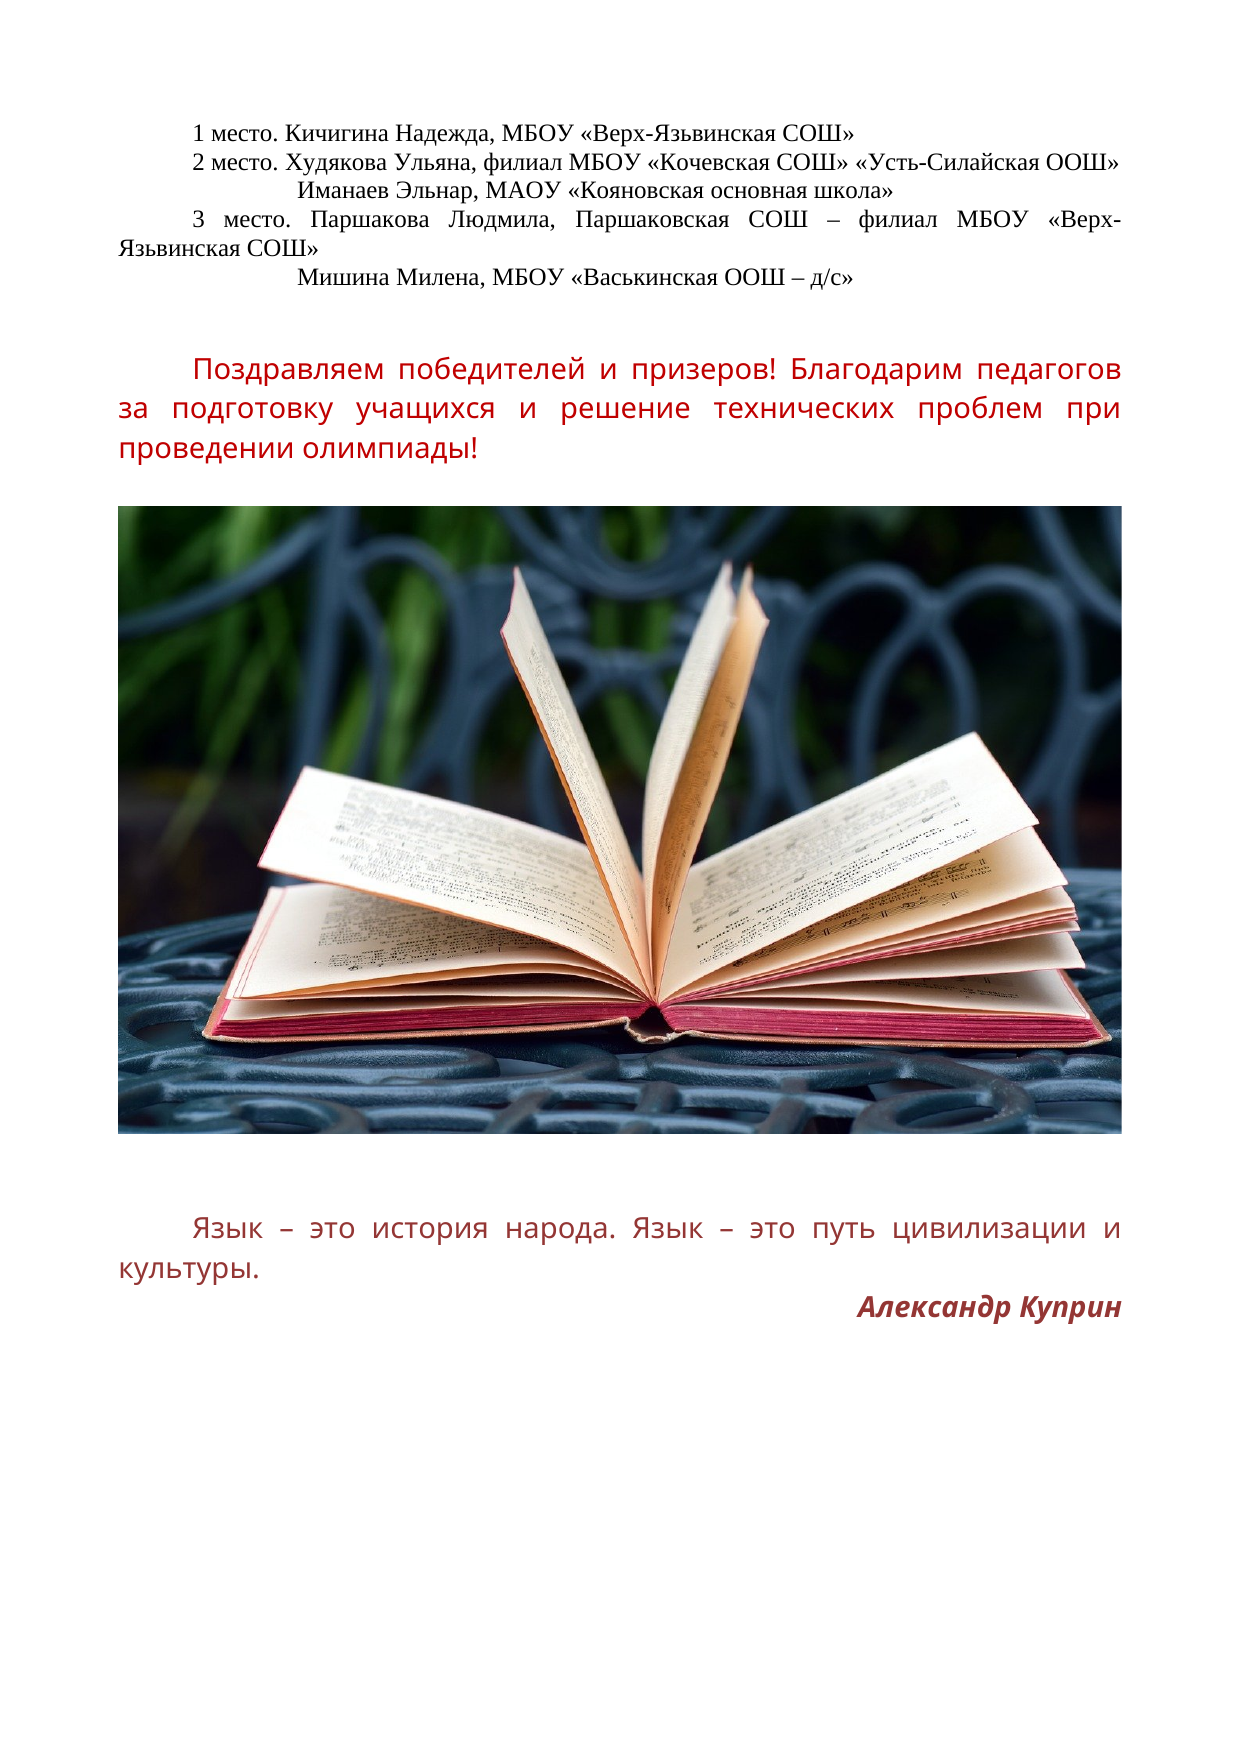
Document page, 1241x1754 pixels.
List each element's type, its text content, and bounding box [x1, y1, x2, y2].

text 3 место. Паршакова Людмила, Паршаковская СОШ – филиал МБОУ «Верх-Язьвинская СОШ» [118, 204, 1122, 262]
picture [118, 506, 1122, 1134]
text Язык – это история народа. Язык – это путь цивилизации и культуры. [118, 1207, 1122, 1287]
text 2 место. Худякова Ульяна, филиал МБОУ «Кочевская СОШ» «Усть-Силайская ООШ» [118, 147, 1122, 176]
text 1 место. Кичигина Надежда, МБОУ «Верх-Язьвинская СОШ» [118, 118, 1122, 147]
text Поздравляем победителей и призеров! Благодарим педагогов за подготовку учащихся и решение технических проблем при проведении олимпиады! [118, 348, 1122, 467]
text Александр Куприн [118, 1287, 1122, 1326]
text Мишина Милена, МБОУ «Васькинская ООШ – д/с» [118, 262, 1122, 291]
text Иманаев Эльнар, МАОУ «Кояновская основная школа» [118, 176, 1122, 204]
